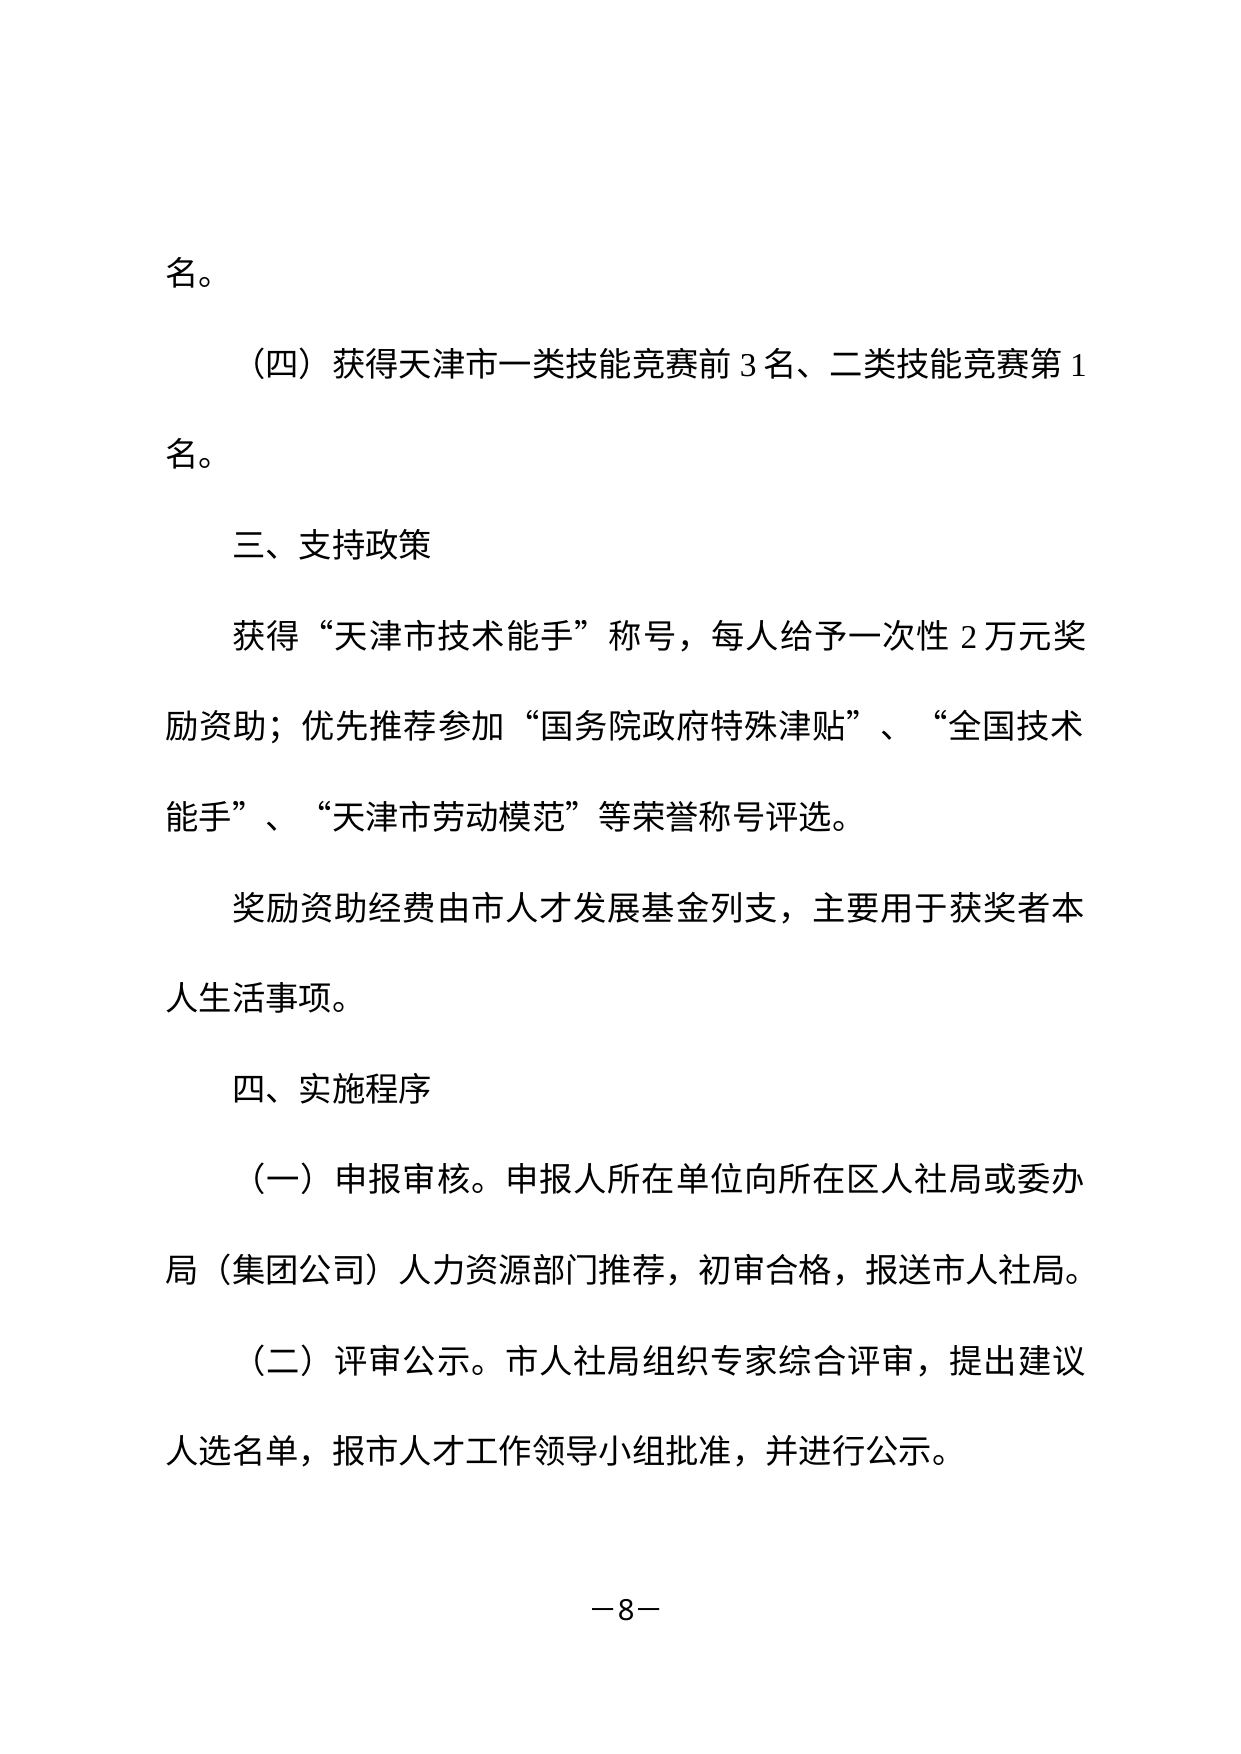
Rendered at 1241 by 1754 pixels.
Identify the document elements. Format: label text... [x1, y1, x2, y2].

text （一）申报审核。申报人所在单位向所在区人社局或委办局（集团公司）人力资源部门推荐，初审合格，报送市人社局。 [165, 1132, 1087, 1313]
text （二）评审公示。市人社局组织专家综合评审，提出建议人选名单，报市人才工作领导小组批准，并进行公示。 [165, 1313, 1087, 1494]
text （四）获得天津市一类技能竞赛前3名、二类技能竞赛第1名。 [165, 316, 1087, 498]
text 三、支持政策 [165, 498, 1087, 588]
text 获得“天津市技术能手”称号，每人给予一次性2万元奖励资助；优先推荐参加“国务院政府特殊津贴”、“全国技术能手”、“天津市劳动模范”等荣誉称号评选。 [165, 588, 1087, 860]
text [165, 226, 1087, 316]
text 四、实施程序 [165, 1041, 1087, 1132]
text 奖励资助经费由市人才发展基金列支，主要用于获奖者本人生活事项。 [165, 860, 1087, 1041]
